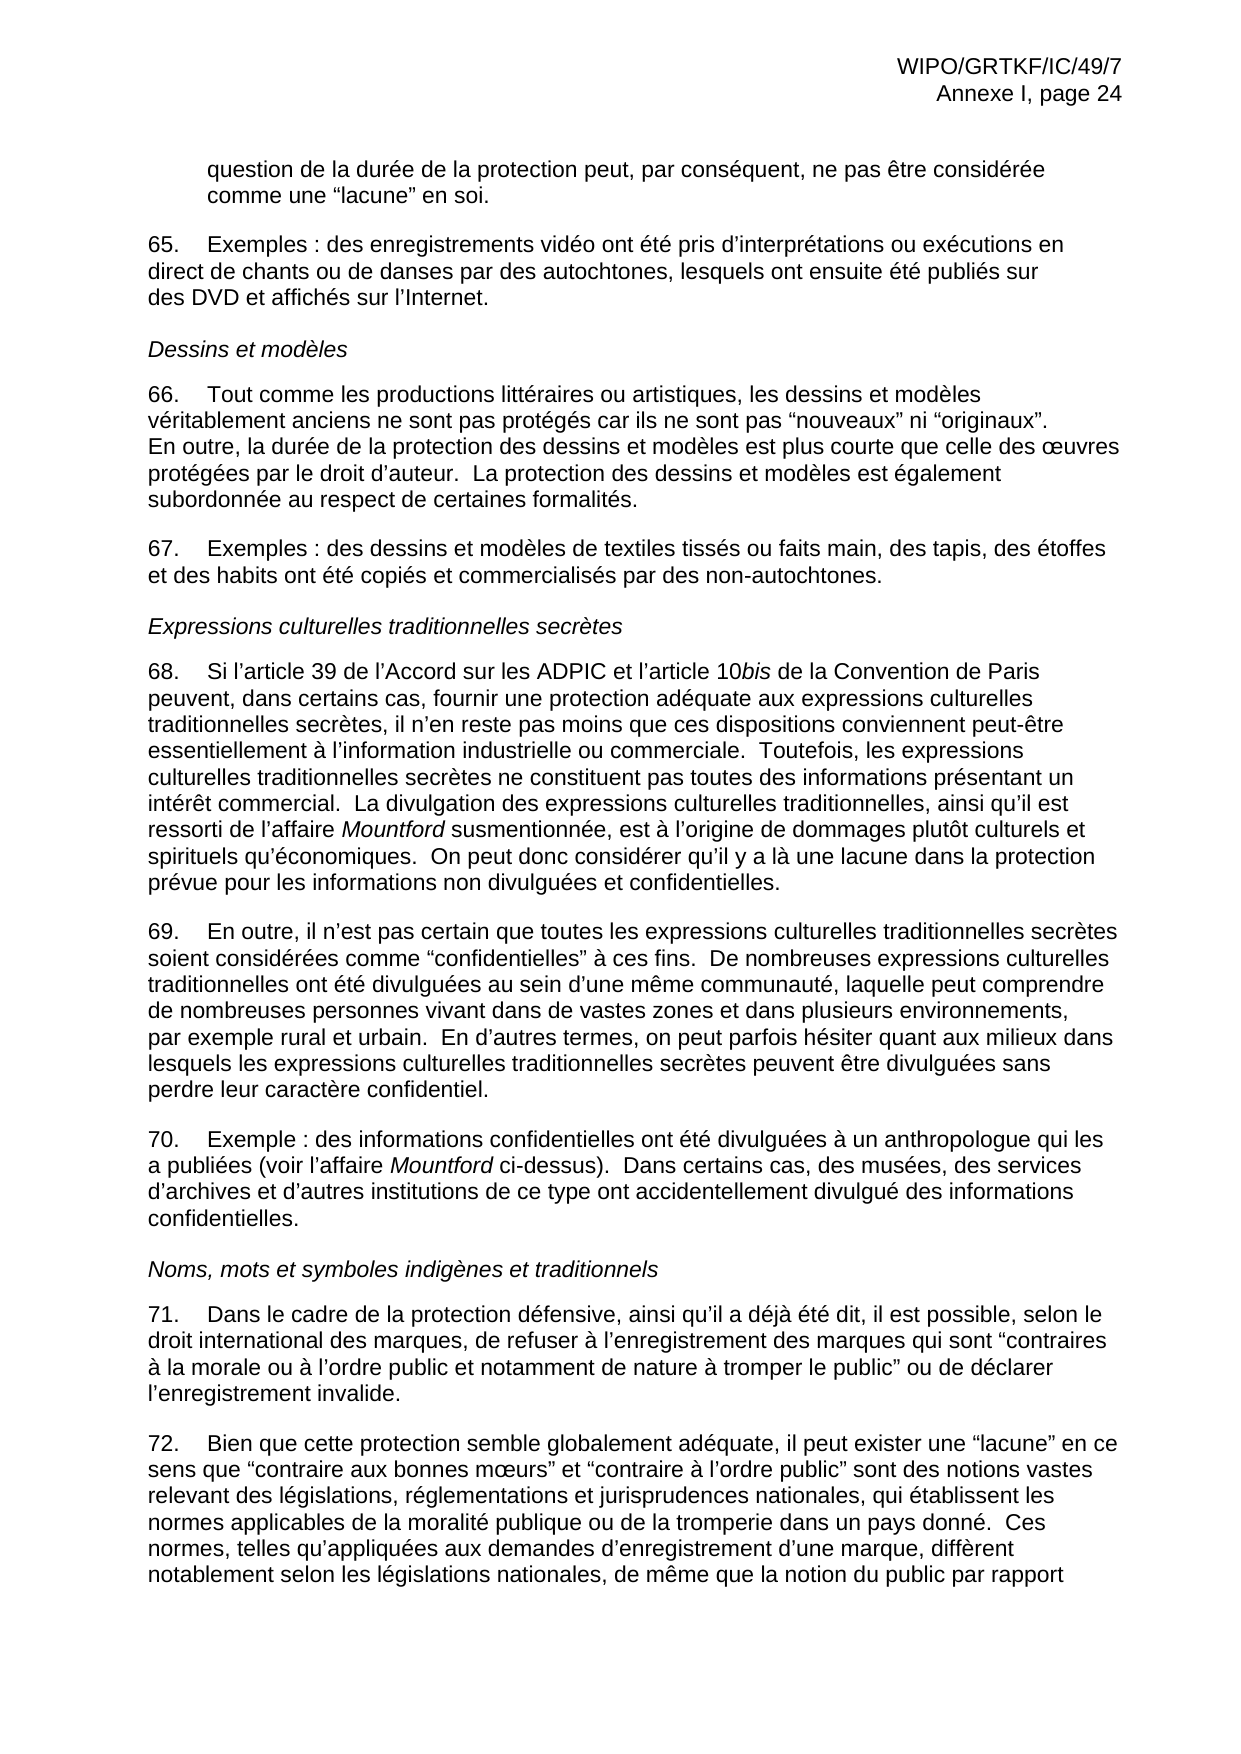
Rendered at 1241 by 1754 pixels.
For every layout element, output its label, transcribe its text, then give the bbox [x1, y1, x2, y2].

subtitle Noms, mots et symboles indigènes et traditionnels [148, 1256, 1122, 1282]
subtitle Expressions culturelles traditionnelles secrètes [148, 613, 1122, 639]
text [148, 1429, 1122, 1588]
text Exemples : des dessins et modèles de textiles tissés ou faits main, des tapis, des étoffes et des habits ont été copiés et commercialisés par des non-autochtones. [148, 535, 1122, 588]
text Si l’article 39 de l’Accord sur les ADPIC et l’article 10bis de la Convention de Paris peuvent, dans certains cas, fournir une protection adéquate aux expressions culturelles traditionnelles secrètes, il n’en reste pas moins que ces dispositions conviennent peut-être essentiellement à l’information industrielle ou commerciale. Toutefois, les expressions culturelles traditionnelles secrètes ne constituent pas toutes des informations présentant un intérêt commercial. La divulgation des expressions culturelles traditionnelles, ainsi qu’il est ressorti de l’affaire Mountford susmentionnée, est à l’origine de dommages plutôt culturels et spirituels qu’économiques. On peut donc considérer qu’il y a là une lacune dans la protection prévue pour les informations non divulguées et confidentielles. [148, 658, 1122, 895]
subtitle Dessins et modèles [148, 336, 1122, 362]
text Exemples : des enregistrements vidéo ont été pris d’interprétations ou exécutions en direct de chants ou de danses par des autochtones, lesquels ont ensuite été publiés sur des DVD et affichés sur l’Internet. [148, 231, 1122, 311]
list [207, 156, 1122, 208]
text Tout comme les productions littéraires ou artistiques, les dessins et modèles véritablement anciens ne sont pas protégés car ils ne sont pas “nouveaux” ni “originaux”. En outre, la durée de la protection des dessins et modèles est plus courte que celle des œuvres protégées par le droit d’auteur. La protection des dessins et modèles est également subordonnée au respect de certaines formalités. [148, 381, 1122, 512]
text En outre, il n’est pas certain que toutes les expressions culturelles traditionnelles secrètes soient considérées comme “confidentielles” à ces fins. De nombreuses expressions culturelles traditionnelles ont été divulguées au sein d’une même communauté, laquelle peut comprendre de nombreuses personnes vivant dans de vastes zones et dans plusieurs environnements, par exemple rural et urbain. En d’autres termes, on peut parfois hésiter quant aux milieux dans lesquels les expressions culturelles traditionnelles secrètes peuvent être divulguées sans perdre leur caractère confidentiel. [148, 918, 1122, 1103]
text Dans le cadre de la protection défensive, ainsi qu’il a déjà été dit, il est possible, selon le droit international des marques, de refuser à l’enregistrement des marques qui sont “contraires à la morale ou à l’ordre public et notamment de nature à tromper le public” ou de déclarer l’enregistrement invalide. [148, 1301, 1122, 1407]
text Exemple : des informations confidentielles ont été divulguées à un anthropologue qui les a publiées (voir l’affaire Mountford ci-dessus). Dans certains cas, des musées, des services d’archives et d’autres institutions de ce type ont accidentellement divulgué des informations confidentielles. [148, 1126, 1122, 1231]
